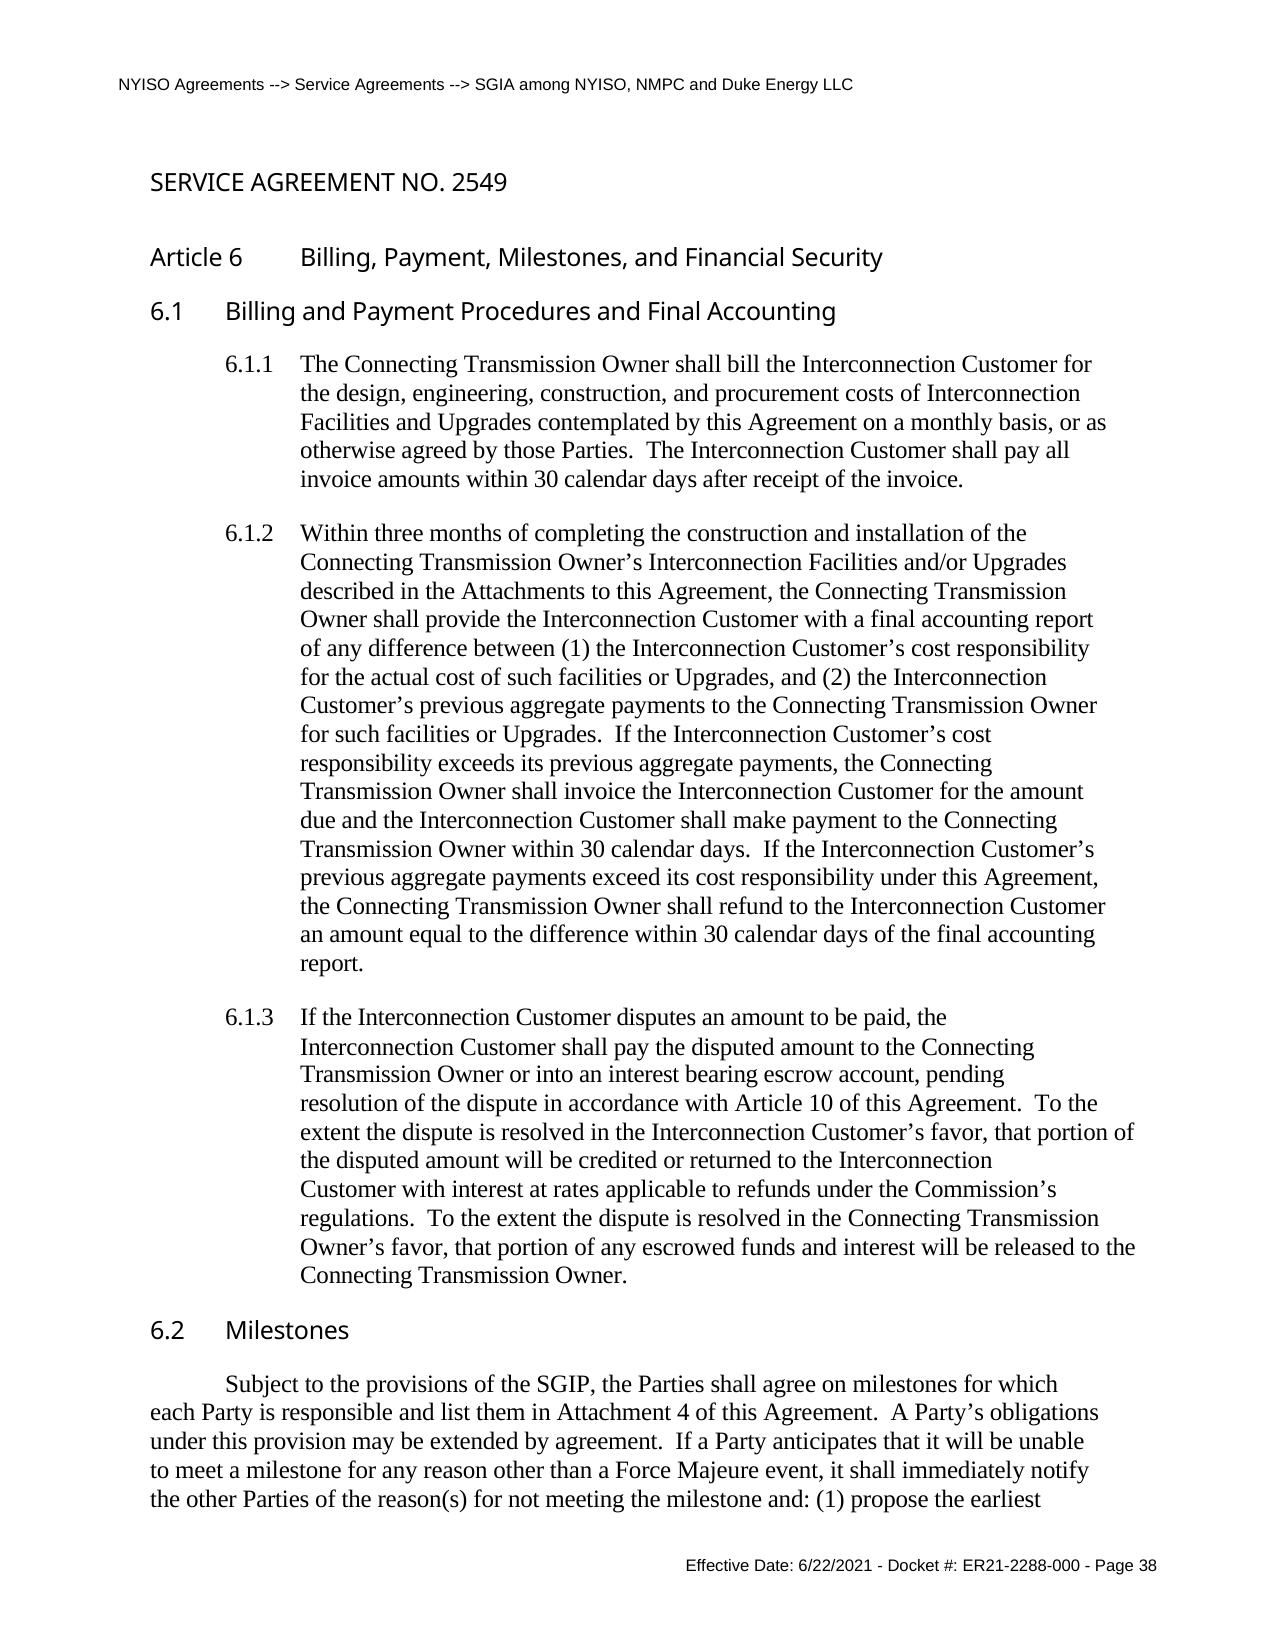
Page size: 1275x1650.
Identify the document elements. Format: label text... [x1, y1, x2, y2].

text the design, engineering, construction, and procurement costs of Interconnection [300, 379, 1275, 407]
text 6.2 Milestones [150, 1316, 1275, 1345]
text SERVICE AGREEMENT NO. 2549 [150, 168, 1275, 197]
text Facilities and Upgrades contemplated by this Agreement on a monthly basis, or as otherwise agreed by those Parties. The Interconnection Customer shall pay all invoice amounts within 30 calendar days after receipt of the invoice. [300, 408, 1143, 493]
text Article 6 Billing, Payment, Milestones, and Financial Security [150, 243, 1275, 272]
text Transmission Owner or into an interest bearing escrow account, pending [300, 1061, 1275, 1087]
text Connecting Transmission Owner’s Interconnection Facilities and/or Upgrades described in the Attachments to this Agreement, the Connecting Transmission Owner shall provide the Interconnection Customer with a final accounting report of any difference between (1) the Interconnection Customer’s cost responsibility for the actual cost of such facilities or Upgrades, and (2) the Interconnection Customer’s previous aggregate payments to the Connecting Transmission Owner for such facilities or Upgrades. If the Interconnection Customer’s cost responsibility exceeds its previous aggregate payments, the Connecting Transmission Owner shall invoice the Interconnection Customer for the amount due and the Interconnection Customer shall make payment to the Connecting Transmission Owner within 30 calendar days. If the Interconnection Customer’s previous aggregate payments exceed its cost responsibility under this Agreement, the Connecting Transmission Owner shall refund to the Interconnection Customer an amount equal to the difference within 30 calendar days of the final accounting report. [300, 548, 1142, 977]
text Interconnection Customer shall pay the disputed amount to the Connecting [300, 1032, 1275, 1061]
text 6.1 Billing and Payment Procedures and Final Accounting [150, 297, 1275, 326]
text resolution of the dispute in accordance with Article 10 of this Agreement. To the extent the dispute is resolved in the Interconnection Customer’s favor, that portion of the disputed amount will be credited or returned to the Interconnection Customer with interest at rates applicable to refunds under the Commission’s regulations. To the extent the dispute is resolved in the Connecting Transmission Owner’s favor, that portion of any escrowed funds and interest will be released to the Connecting Transmission Owner. [300, 1088, 1145, 1289]
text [150, 1398, 1139, 1513]
text 6.1.2 Within three months of completing the construction and installation of the [225, 518, 1275, 547]
text 6.1.3 If the Interconnection Customer disputes an amount to be paid, the [225, 1003, 1275, 1032]
text 6.1.1 The Connecting Transmission Owner shall bill the Interconnection Customer for [225, 349, 1275, 378]
text Subject to the provisions of the SGIP, the Parties shall agree on milestones for which [225, 1369, 1275, 1398]
